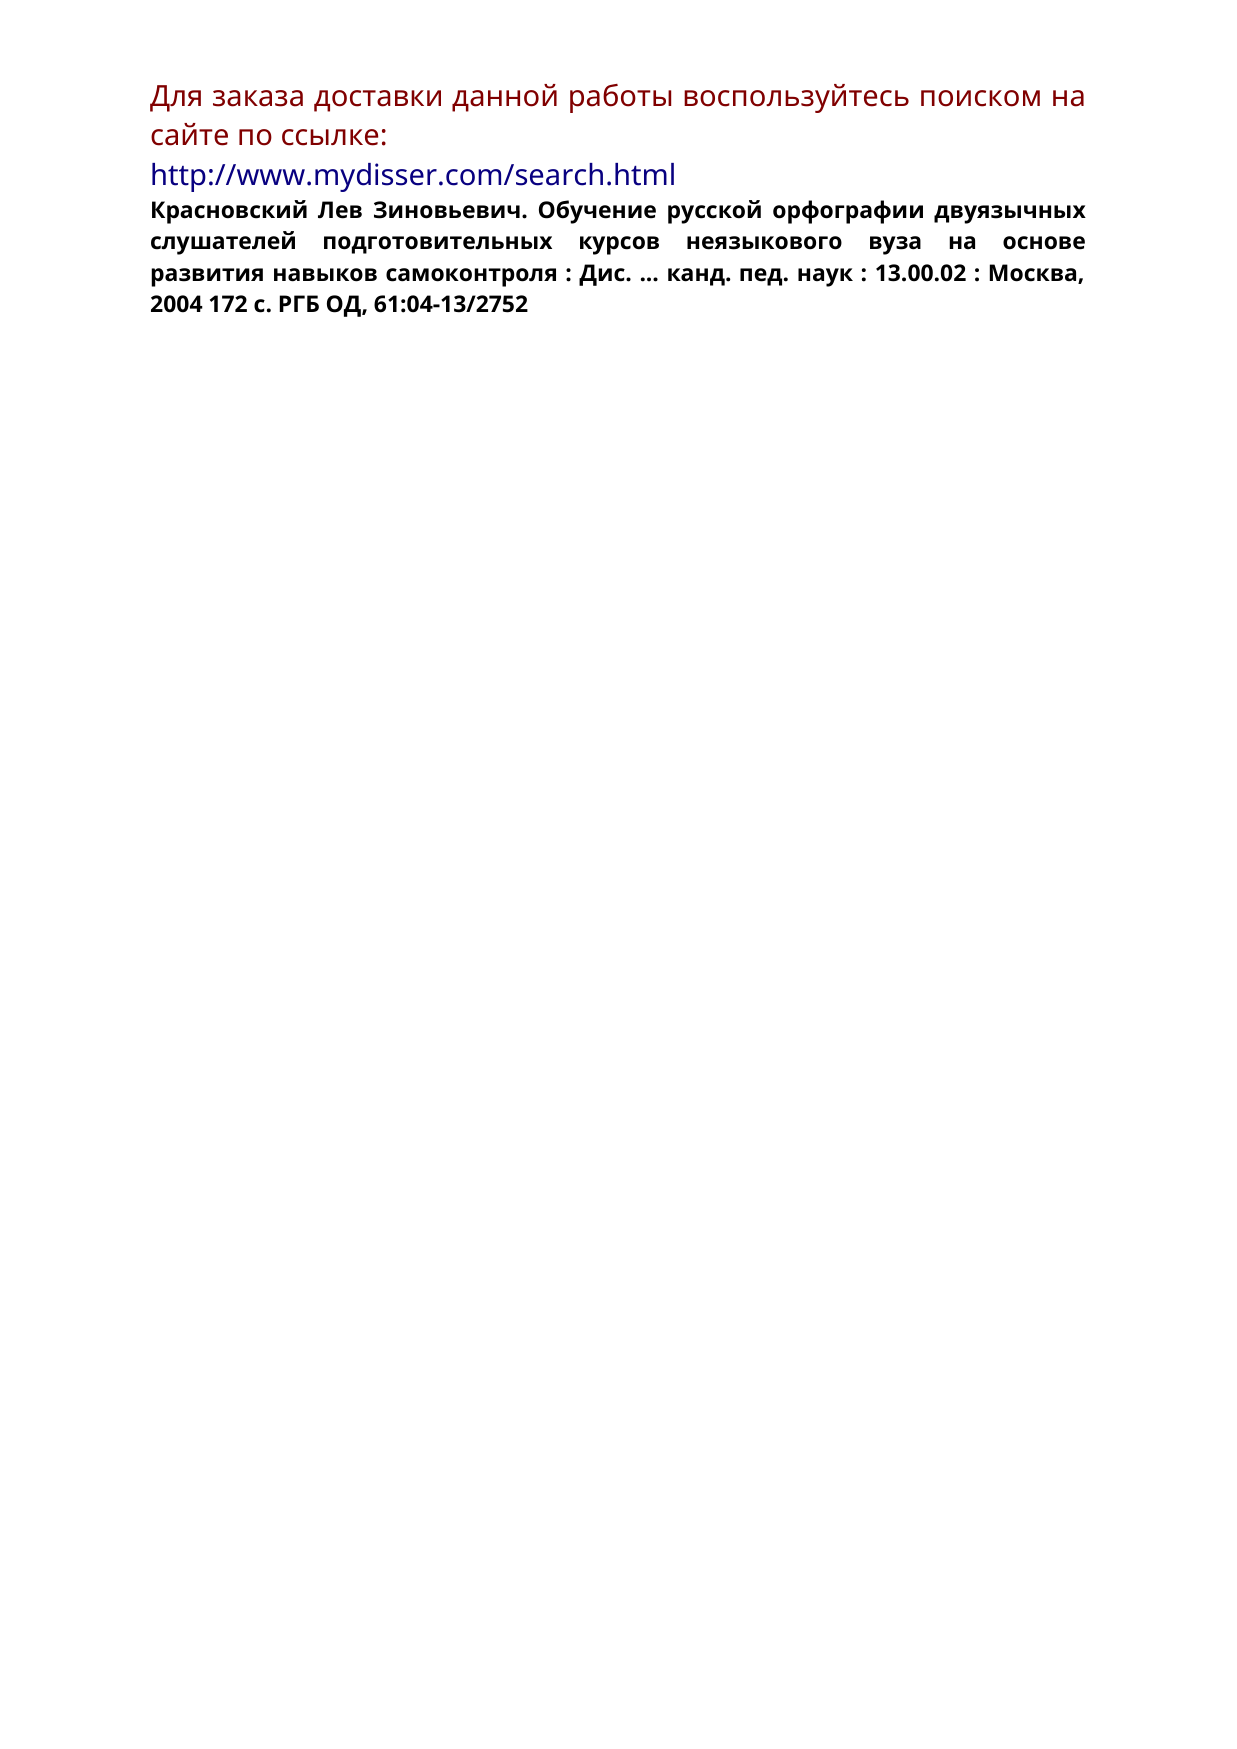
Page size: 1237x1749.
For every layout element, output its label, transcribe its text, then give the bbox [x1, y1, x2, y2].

text Красновский Лев Зиновьевич. Обучение русской орфографии двуязычных слушателей подготовительных курсов неязыкового вуза на основе развития навыков самоконтроля : Дис. ... канд. пед. наук : 13.00.02 : Москва, 2004 172 c. РГБ ОД, 61:04-13/2752 [150, 194, 1086, 319]
